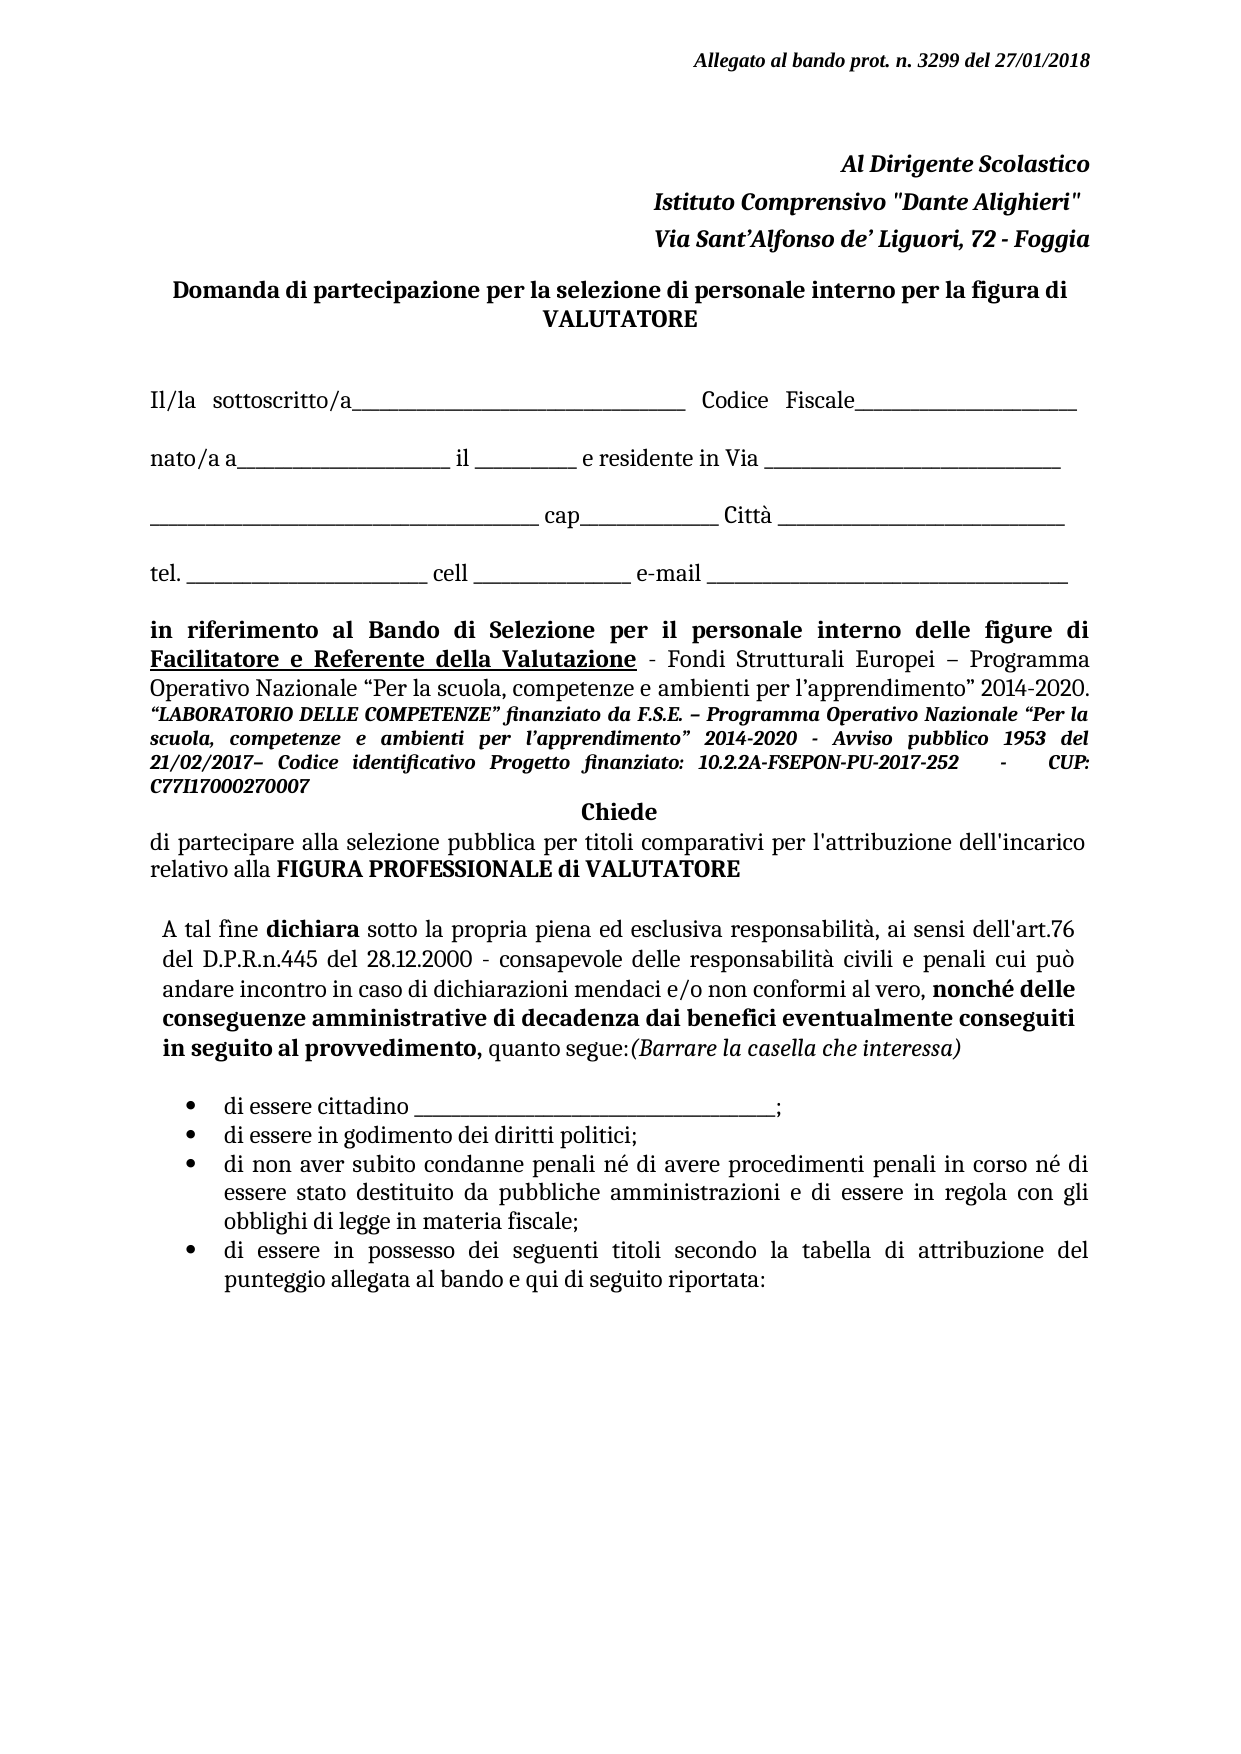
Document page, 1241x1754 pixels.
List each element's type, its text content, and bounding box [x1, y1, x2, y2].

text Via Sant’Alfonso de’ Liguori, 72 - Foggia [563, 225, 1090, 254]
text in riferimento al Bando di Selezione per il personale interno delle figure di Facilitatore e Referente della Valutazione - Fondi Strutturali Europei – Programma Operativo Nazionale “Per la scuola, competenze e ambienti per l’apprendimento” 2014-2020. “LABORATORIO DELLE COMPETENZE” finanziato da F.S.E. – Programma Operativo Nazionale “Per la scuola, competenze e ambienti per l’apprendimento” 2014-2020 - Avviso pubblico 1953 del 21/02/2017– Codice identificativo Progetto finanziato: 10.2.2A-FSEPON-PU-2017-252 - CUP: C77I17000270007 [150, 616, 1090, 798]
text Al Dirigente Scolastico [563, 150, 1090, 179]
text Istituto Comprensivo "Dante Alighieri" [563, 187, 1081, 216]
text di partecipare alla selezione pubblica per titoli comparativi per l'attribuzione dell'incarico relativo alla FIGURA PROFESSIONALE di VALUTATORE [150, 828, 1086, 884]
text tel. __________________________ cell _________________ e-mail _______________________________________ [150, 559, 1078, 587]
list di non aver subito condanne penali né di avere procedimenti penali in corso né di essere stato destituito da pubbliche amministrazioni e di essere in regola con gli obblighi di legge in materia fiscale; [186, 1149, 1090, 1236]
text A tal fìne dichiara sotto la propria piena ed esclusiva responsabilità, ai sensi dell'art.76 del D.P.R.n.445 del 28.12.2000 - consapevole delle responsabilità civili e penali cui può andare incontro in caso di dichiarazioni mendaci e/o non conformi al vero, nonché delle conseguenze amministrative di decadenza dai benefici eventualmente conseguiti in seguito al provvedimento, quanto segue:(Barrare la casella che interessa) [162, 915, 1076, 1062]
text __________________________________________ cap_______________ Città _______________________________ [150, 501, 1078, 530]
text Il/la sottoscritto/a____________________________________ Codice Fiscale________________________ nato/a a_______________________ il ___________ e residente in Via ________________________________ [150, 386, 1078, 472]
text Chiede [150, 798, 1088, 827]
list di essere cittadino _______________________________________; [186, 1092, 1090, 1121]
list di essere in godimento dei diritti politici; [186, 1121, 1090, 1149]
text Domanda di partecipazione per la selezione di personale interno per la figura di VALUTATORE [150, 276, 1090, 334]
list di essere in possesso dei seguenti titoli secondo la tabella di attribuzione del punteggio allegata al bando e qui di seguito riportata: [186, 1236, 1090, 1293]
